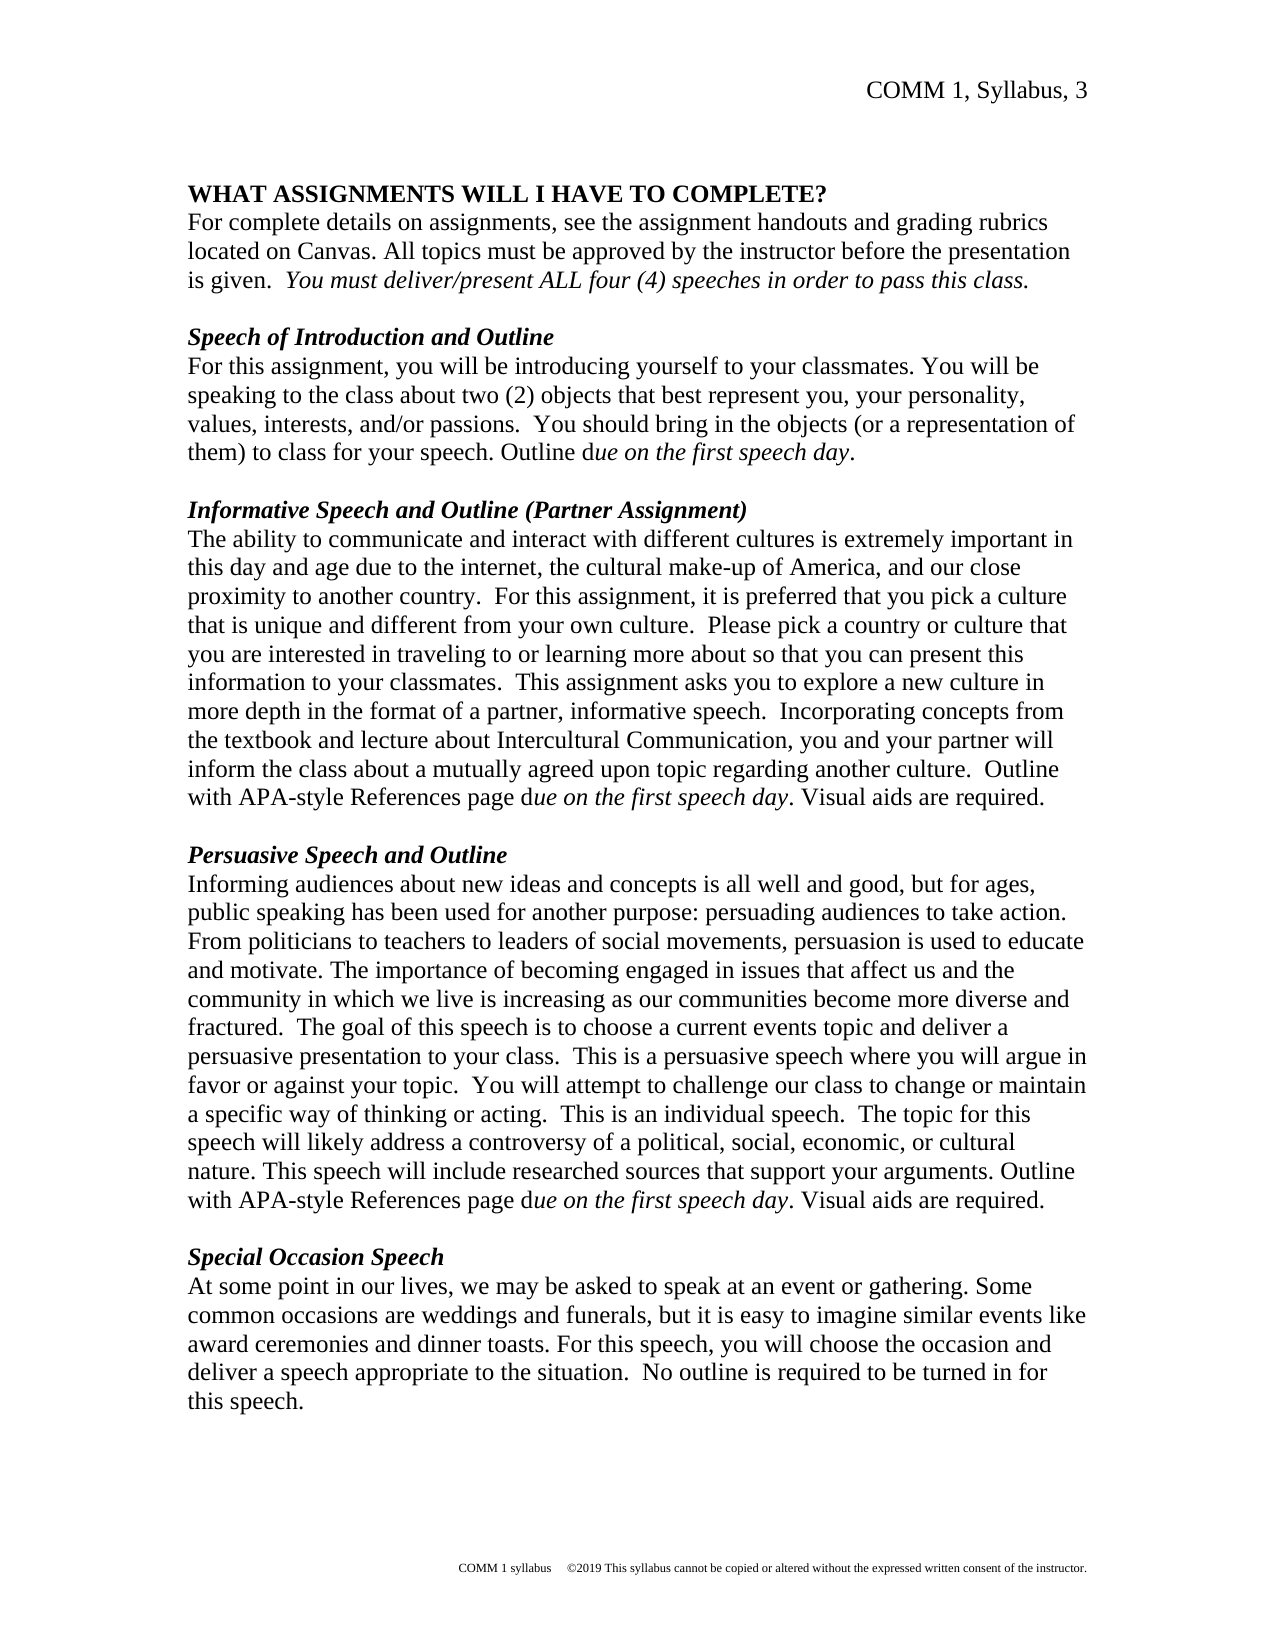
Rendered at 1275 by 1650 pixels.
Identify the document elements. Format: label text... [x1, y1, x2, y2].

text Informing audiences about new ideas and concepts is all well and good, but for ages, public speaking has been used for another purpose: persuading audiences to take action. From politicians to teachers to leaders of social movements, persuasion is used to educate and motivate. The importance of becoming engaged in issues that affect us and the community in which we live is increasing as our communities become more diverse and fractured. The goal of this speech is to choose a current events topic and deliver a persuasive presentation to your class. This is a persuasive speech where you will argue in favor or against your topic. You will attempt to challenge our class to change or maintain a specific way of thinking or acting. This is an individual speech. The topic for this speech will likely address a controversy of a political, social, economic, or cultural nature. This speech will include researched sources that support your arguments. Outline with APA-style References page due on the first speech day. Visual aids are required. [187, 869, 1087, 1214]
text For complete details on assignments, see the assignment handouts and grading rubrics located on Canvas. All topics must be approved by the instructor before the presentation is given. You must deliver/present ALL four (4) speeches in order to pass this class. [187, 207, 1087, 294]
text WHAT ASSIGNMENTS WILL I HAVE TO COMPLETE? [187, 179, 1087, 207]
text Persuasive Speech and Outline [187, 840, 1087, 869]
text The ability to communicate and interact with different cultures is extremely important in this day and age due to the internet, the cultural make-up of America, and our close proximity to another country. For this assignment, it is preferred that you pick a culture that is unique and different from your own culture. Please pick a country or culture that you are interested in traveling to or learning more about so that you can present this information to your classmates. This assignment asks you to explore a new culture in more depth in the format of a partner, informative speech. Incorporating concepts from the textbook and lecture about Intercultural Communication, you and your partner will inform the class about a mutually agreed upon topic regarding another culture. Outline with APA-style References page due on the first speech day. Visual aids are required. [187, 524, 1087, 811]
text Special Occasion Speech [187, 1242, 1087, 1271]
text Informative Speech and Outline (Partner Assignment) [187, 495, 1087, 524]
text Speech of Introduction and Outline [187, 322, 1087, 351]
text At some point in our lives, we may be asked to speak at an event or gathering. Some common occasions are weddings and funerals, but it is easy to imagine similar events like award ceremonies and dinner toasts. For this speech, you will choose the occasion and deliver a speech appropriate to the situation. No outline is required to be turned in for this speech. [187, 1271, 1087, 1415]
text For this assignment, you will be introducing yourself to your classmates. You will be speaking to the class about two (2) objects that best represent you, your personality, values, interests, and/or passions. You should bring in the objects (or a representation of them) to class for your speech. Outline due on the first speech day. [187, 351, 1087, 466]
